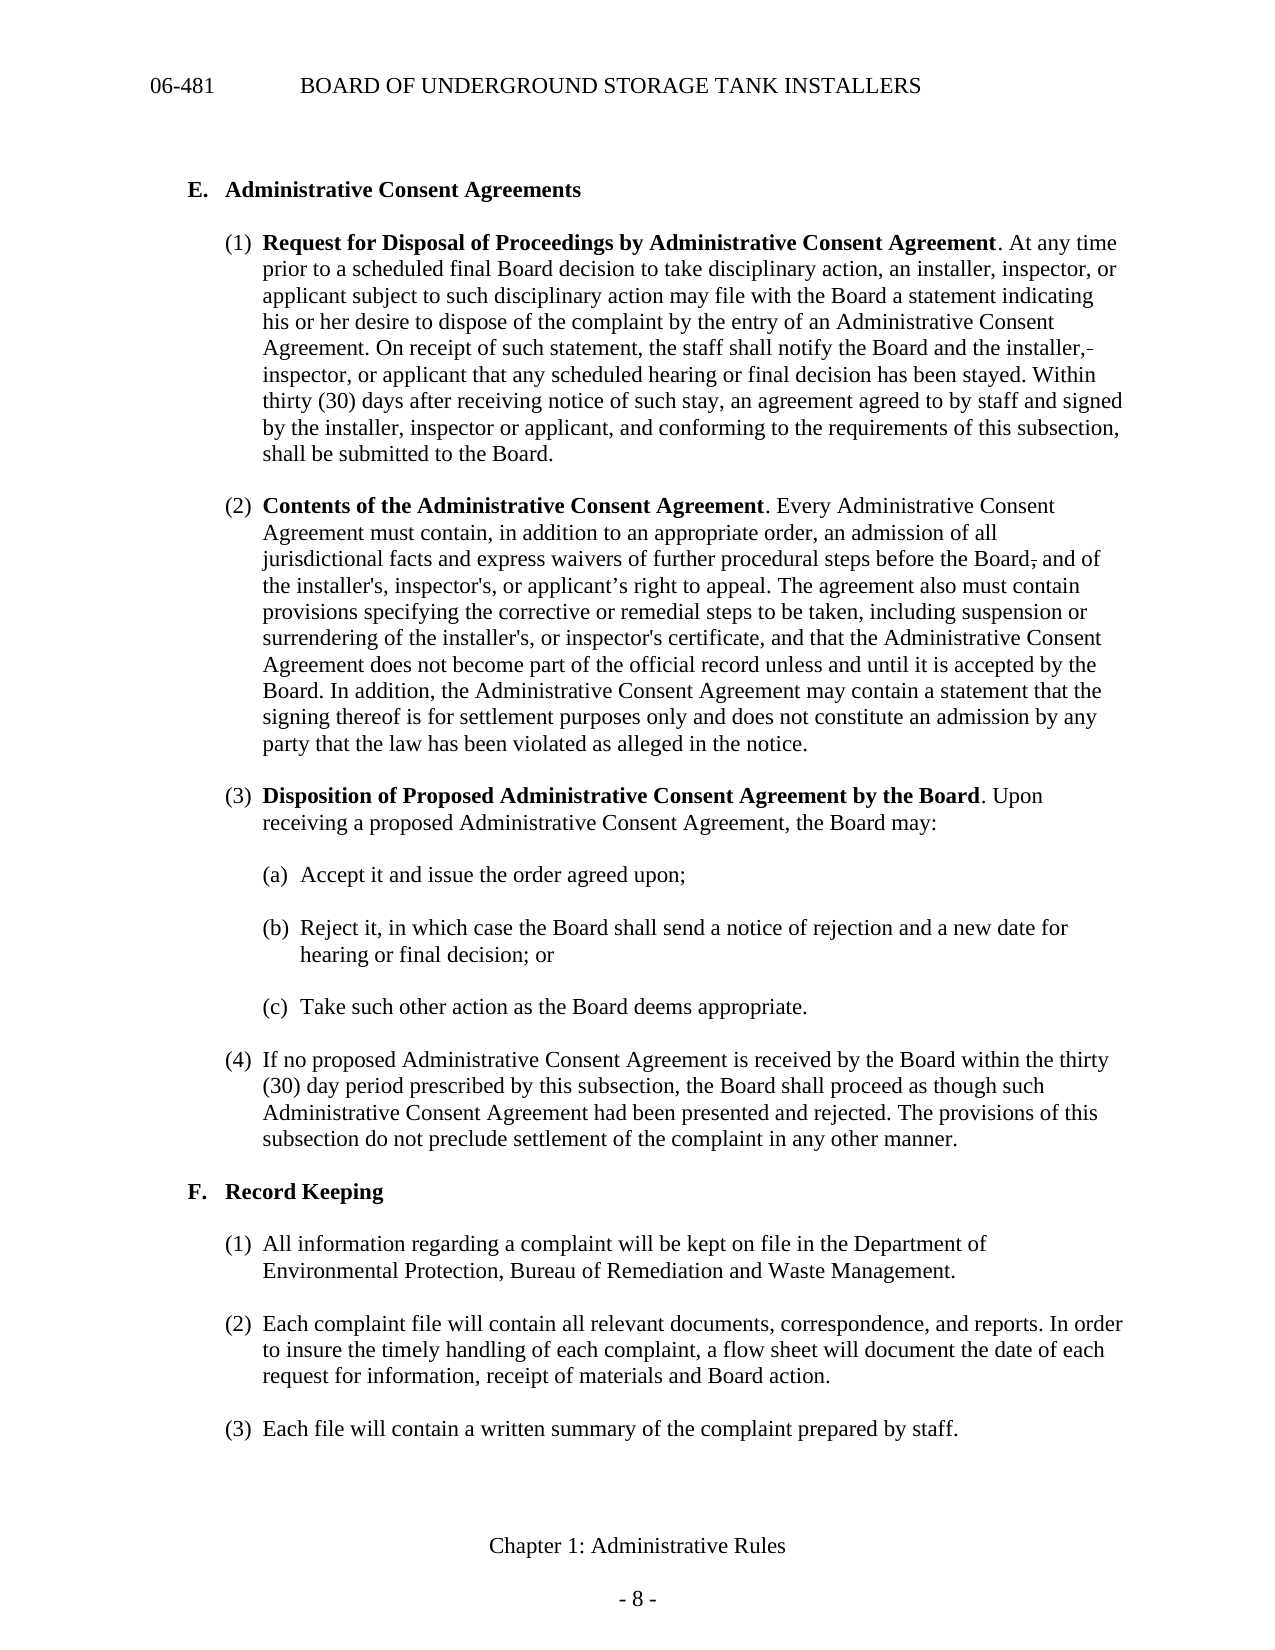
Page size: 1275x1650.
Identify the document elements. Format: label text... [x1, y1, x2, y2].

text (1) All information regarding a complaint will be kept on file in the Department of Environmental Protection, Bureau of Remediation and Waste Management. [225, 1231, 1125, 1283]
text (c) Take such other action as the Board deems appropriate. [225, 993, 1125, 1020]
text (b) Reject it, in which case the Board shall send a notice of rejection and a new date for hearing or final decision; or [262, 914, 1125, 967]
text E. Administrative Consent Agreements [187, 176, 1125, 203]
text (2) Each complaint file will contain all relevant documents, correspondence, and reports. In order to insure the timely handling of each complaint, a flow sheet will document the date of each request for information, receipt of materials and Board action. [225, 1309, 1125, 1389]
text (a) Accept it and issue the order agreed upon; [262, 862, 1125, 888]
text F. Record Keeping [187, 1178, 1125, 1204]
text (2) Contents of the Administrative Consent Agreement. Every Administrative Consent Agreement must contain, in addition to an appropriate order, an admission of all jurisdictional facts and express waivers of further procedural steps before the Board, and of the installer's, inspector's, or applicant’s right to appeal. The agreement also must contain provisions specifying the corrective or remedial steps to be taken, including suspension or surrendering of the installer's, or inspector's certificate, and that the Administrative Consent Agreement does not become part of the official record unless and until it is accepted by the Board. In addition, the Administrative Consent Agreement may contain a statement that the signing thereof is for settlement purposes only and does not constitute an admission by any party that the law has been violated as alleged in the notice. [225, 493, 1125, 756]
text (4) If no proposed Administrative Consent Agreement is received by the Board within the thirty (30) day period prescribed by this subsection, the Board shall proceed as though such Administrative Consent Agreement had been presented and rejected. The provisions of this subsection do not preclude settlement of the complaint in any other manner. [225, 1046, 1125, 1151]
text (3) Disposition of Proposed Administrative Consent Agreement by the Board. Upon receiving a proposed Administrative Consent Agreement, the Board may: [225, 782, 1125, 835]
text (1) Request for Disposal of Proceedings by Administrative Consent Agreement. At any time prior to a scheduled final Board decision to take disciplinary action, an installer, inspector, or applicant subject to such disciplinary action may file with the Board a statement indicating his or her desire to dispose of the complaint by the entry of an Administrative Consent Agreement. On receipt of such statement, the staff shall notify the Board and the installer, inspector, or applicant that any scheduled hearing or final decision has been stayed. Within thirty (30) days after receiving notice of such stay, an agreement agreed to by staff and signed by the installer, inspector or applicant, and conforming to the requirements of this subsection, shall be submitted to the Board. [225, 229, 1125, 466]
text (3) Each file will contain a written summary of the complaint prepared by staff. [225, 1415, 1125, 1441]
